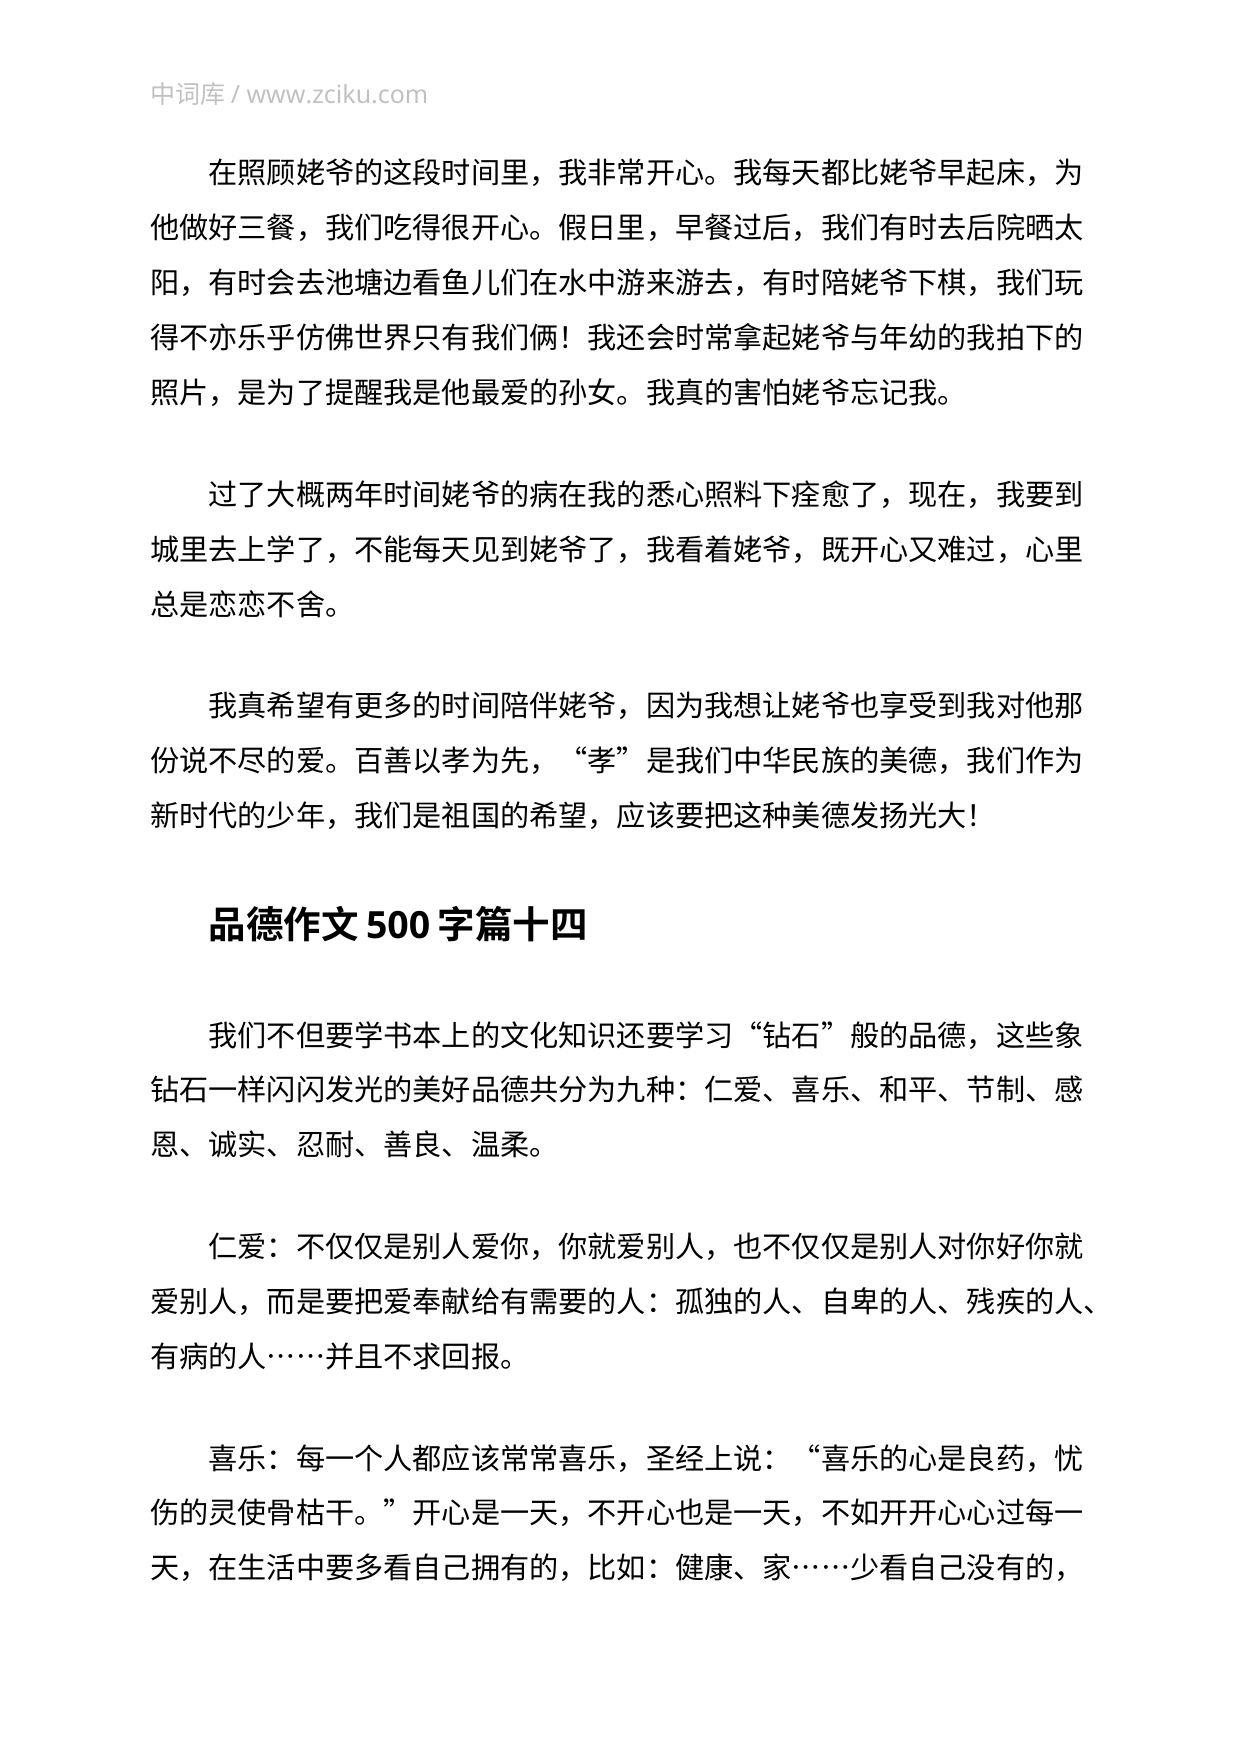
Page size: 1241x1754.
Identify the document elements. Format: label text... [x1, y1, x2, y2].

text 过了大概两年时间姥爷的病在我的悉心照料下痊愈了，现在，我要到城里去上学了，不能每天见到姥爷了，我看着姥爷，既开心又难过，心里总是恋恋不舍。 [150, 471, 1090, 623]
text 我们不但要学书本上的文化知识还要学习“钻石”般的品德，这些象钻石一样闪闪发光的美好品德共分为九种：仁爱、喜乐、和平、节制、感恩、诚实、忍耐、善良、温柔。 [150, 1012, 1090, 1164]
text 我真希望有更多的时间陪伴姥爷，因为我想让姥爷也享受到我对他那份说不尽的爱。百善以孝为先，“孝”是我们中华民族的美德，我们作为新时代的少年，我们是祖国的希望，应该要把这种美德发扬光大！ [150, 683, 1090, 835]
text 仁爱：不仅仅是别人爱你，你就爱别人，也不仅仅是别人对你好你就爱别人，而是要把爱奉献给有需要的人：孤独的人、自卑的人、残疾的人、有病的人……并且不求回报。 [150, 1224, 1090, 1376]
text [150, 1435, 1090, 1587]
text 在照顾姥爷的这段时间里，我非常开心。我每天都比姥爷早起床，为他做好三餐，我们吃得很开心。假日里，早餐过后，我们有时去后院晒太阳，有时会去池塘边看鱼儿们在水中游来游去，有时陪姥爷下棋，我们玩得不亦乐乎仿佛世界只有我们俩！我还会时常拿起姥爷与年幼的我拍下的照片，是为了提醒我是他最爱的孙女。我真的害怕姥爷忘记我。 [150, 150, 1090, 412]
text 品德作文500字篇十四 [150, 894, 1090, 949]
